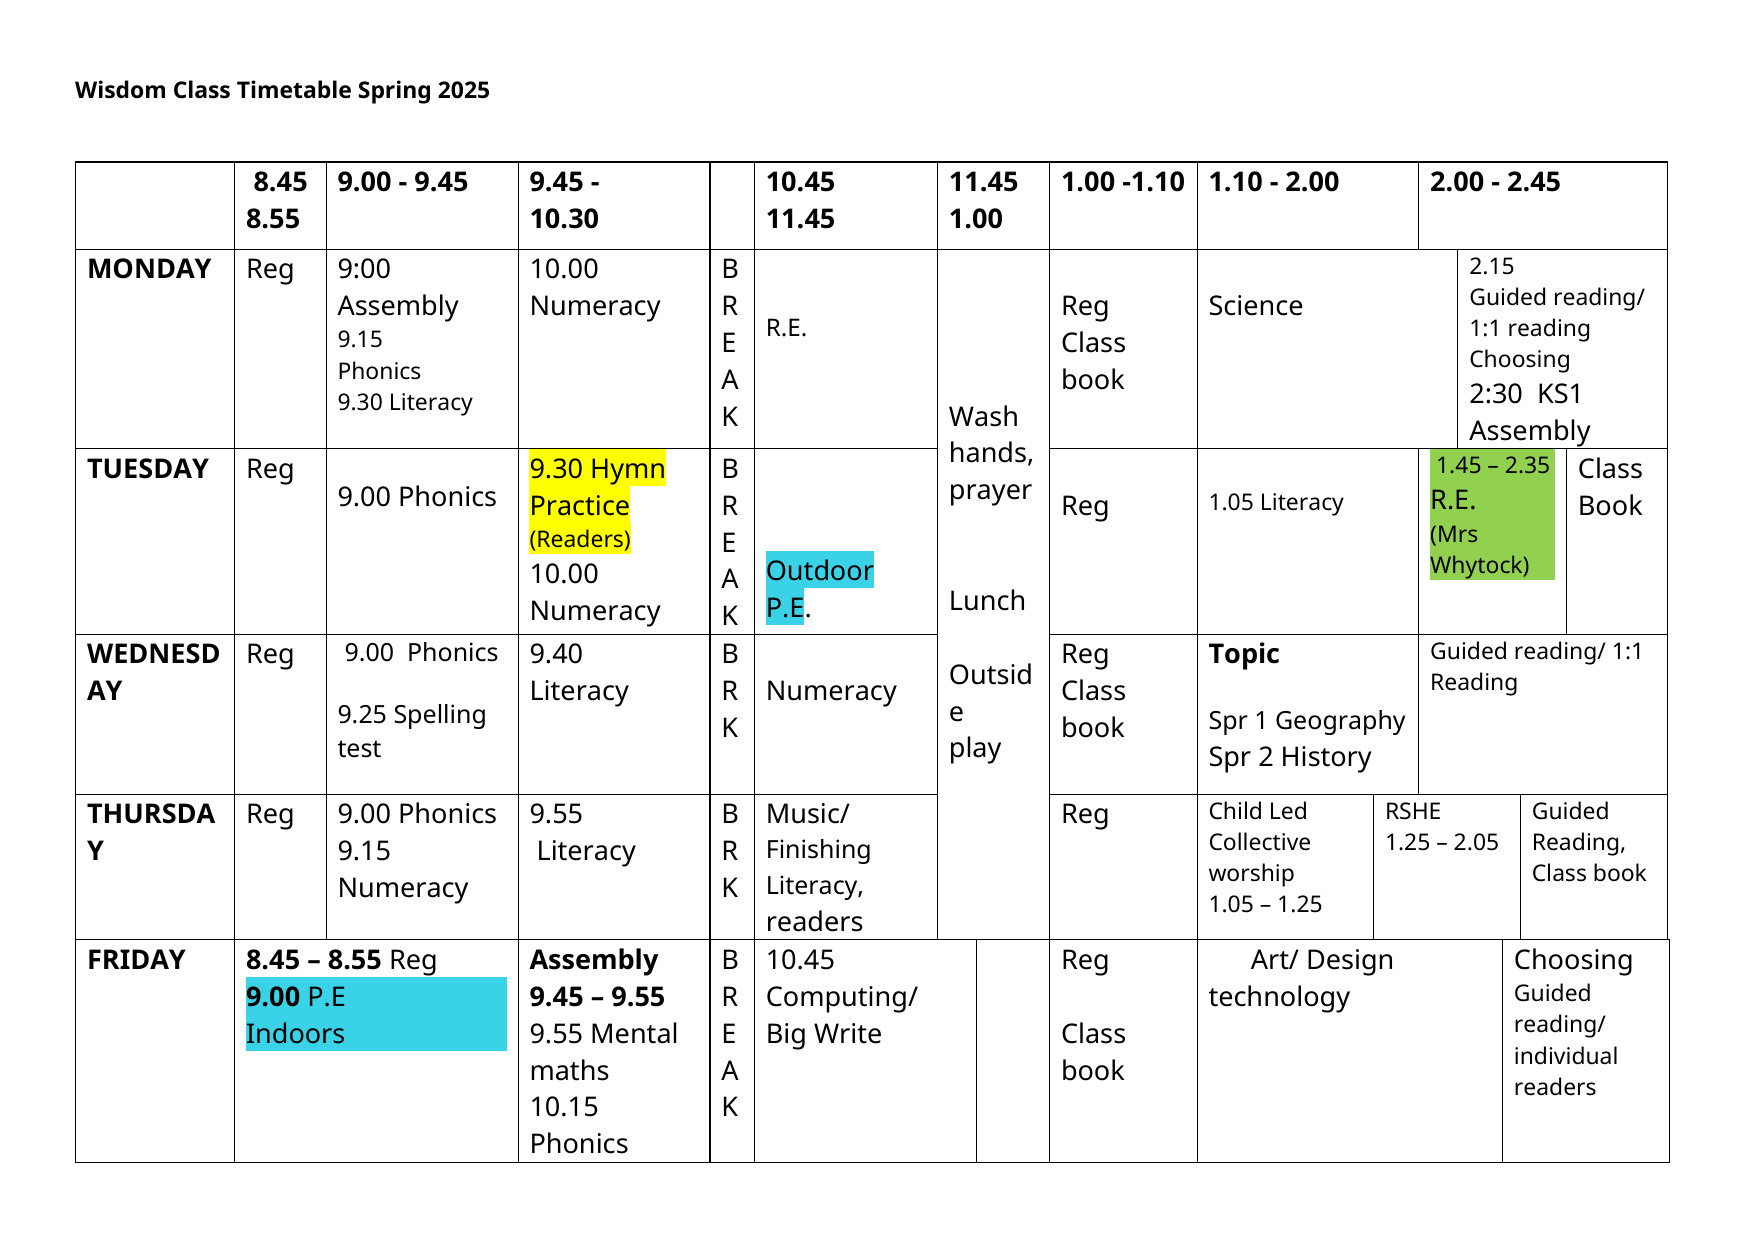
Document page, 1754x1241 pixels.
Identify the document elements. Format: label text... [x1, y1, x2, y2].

table_cell [977, 940, 1049, 1162]
table_cell MONDAY [76, 250, 234, 448]
table_cell THURSDAY [76, 795, 234, 939]
table_header 1.10 - 2.00 [1198, 163, 1418, 248]
table_header 10.45 11.45 [755, 163, 937, 248]
table_cell R.E. [755, 250, 937, 448]
table_cell Science [1198, 250, 1457, 448]
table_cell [1198, 940, 1502, 1162]
table_cell Numeracy [755, 635, 937, 793]
table_cell Reg Class book [1050, 635, 1197, 793]
table_cell 10.00 Numeracy [519, 250, 709, 448]
table_cell 9.55 Literacy [519, 795, 709, 939]
table_cell 9.00 Phonics 9.25 Spelling test [327, 635, 518, 793]
table_header 9.45 - 10.30 [519, 163, 709, 248]
table_cell Class Book [1567, 449, 1667, 634]
table_cell 2.15 Guided reading/ 1:1 reading Choosing 2:30 KS1 Assembly [1458, 250, 1667, 448]
table_cell Topic Spr 1 Geography Spr 2 History [1198, 635, 1418, 793]
table_cell Reg [235, 250, 326, 448]
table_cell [755, 940, 976, 1162]
table_cell WEDNESDAY [76, 635, 234, 793]
table_cell Reg [235, 795, 326, 939]
table_cell Reg Class book [1050, 940, 1197, 1162]
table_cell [235, 940, 518, 1162]
table_header 9.00 - 9.45 [327, 163, 518, 248]
table_header 11.45 1.00 [938, 163, 1049, 248]
table_cell BRK [711, 795, 754, 939]
table_cell Reg [235, 635, 326, 793]
table_cell Outdoor P.E. [755, 449, 937, 634]
table_cell 9.30 Hymn Practice (Readers) 10.00 Numeracy [519, 449, 709, 634]
table_cell Child Led Collective worship 1.05 – 1.25 [1198, 795, 1373, 939]
table_cell 9:00 Assembly 9.15 Phonics 9.30 Literacy [327, 250, 518, 448]
table_cell 1.45 – 2.35 R.E. (Mrs Whytock) [1419, 449, 1566, 634]
table_header [711, 163, 754, 248]
table_cell RSHE 1.25 – 2.05 [1374, 795, 1520, 939]
table_cell 1.05 Literacy [1198, 449, 1418, 634]
table_header [76, 163, 234, 248]
table_cell Reg [1050, 449, 1197, 634]
table_cell Guided Reading, Class book [1521, 795, 1667, 939]
table_cell Music/ Finishing Literacy, readers [755, 795, 937, 939]
table_cell TUESDAY [76, 449, 234, 634]
table_cell Wash hands, prayer Lunch Outside play [938, 250, 1049, 939]
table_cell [519, 940, 709, 1162]
table_cell 9.00 Phonics [327, 449, 518, 634]
table_cell 9.40 Literacy [519, 635, 709, 793]
table_cell Reg Class book [1050, 250, 1197, 448]
table_cell 9.00 Phonics 9.15 Numeracy [327, 795, 518, 939]
table_header 2.00 - 2.45 [1419, 163, 1667, 248]
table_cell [1503, 940, 1669, 1162]
table_cell Reg [1050, 795, 1197, 939]
table_cell BRK [711, 635, 754, 793]
table_header 8.45 8.55 [235, 163, 326, 248]
table_cell BREAK [711, 250, 754, 448]
table_cell BREAK [711, 449, 754, 634]
table_cell FRIDAY [76, 940, 234, 1162]
table_cell B R E A K [711, 940, 754, 1162]
table_cell Reg [235, 449, 326, 634]
table_cell Guided reading/ 1:1 Reading [1419, 635, 1667, 793]
table_header 1.00 -1.10 [1050, 163, 1197, 248]
